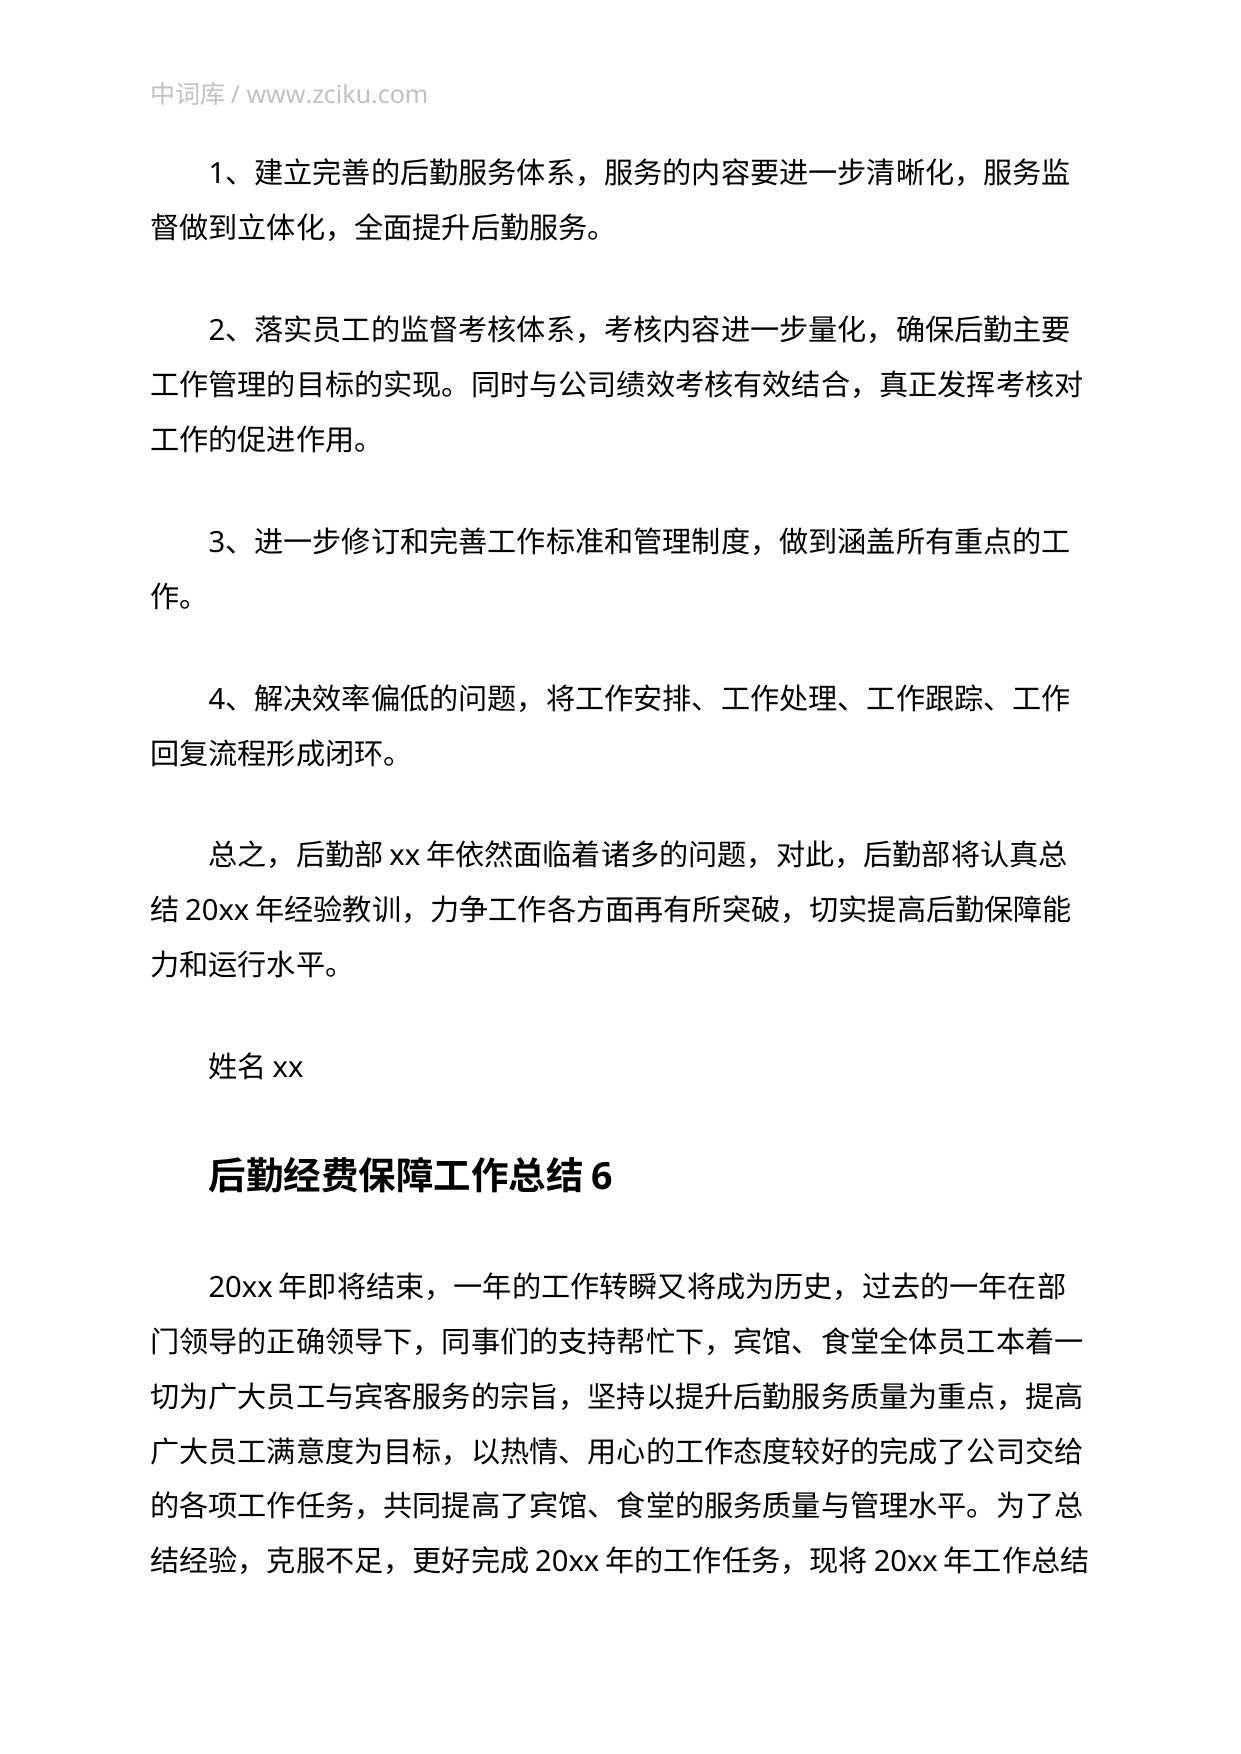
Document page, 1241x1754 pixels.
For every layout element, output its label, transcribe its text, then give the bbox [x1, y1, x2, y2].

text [150, 1263, 1090, 1580]
text 2、落实员工的监督考核体系，考核内容进一步量化，确保后勤主要工作管理的目标的实现。同时与公司绩效考核有效结合，真正发挥考核对工作的促进作用。 [150, 307, 1090, 459]
text 姓名xx [150, 1044, 1090, 1086]
text 后勤经费保障工作总结6 [150, 1146, 1090, 1200]
text 3、进一步修订和完善工作标准和管理制度，做到涵盖所有重点的工作。 [150, 518, 1090, 616]
text 1、建立完善的后勤服务体系，服务的内容要进一步清晰化，服务监督做到立体化，全面提升后勤服务。 [150, 150, 1090, 247]
text 4、解决效率偏低的问题，将工作安排、工作处理、工作跟踪、工作回复流程形成闭环。 [150, 675, 1090, 772]
text 总之，后勤部xx年依然面临着诸多的问题，对此，后勤部将认真总结20xx年经验教训，力争工作各方面再有所突破，切实提高后勤保障能力和运行水平。 [150, 832, 1090, 984]
